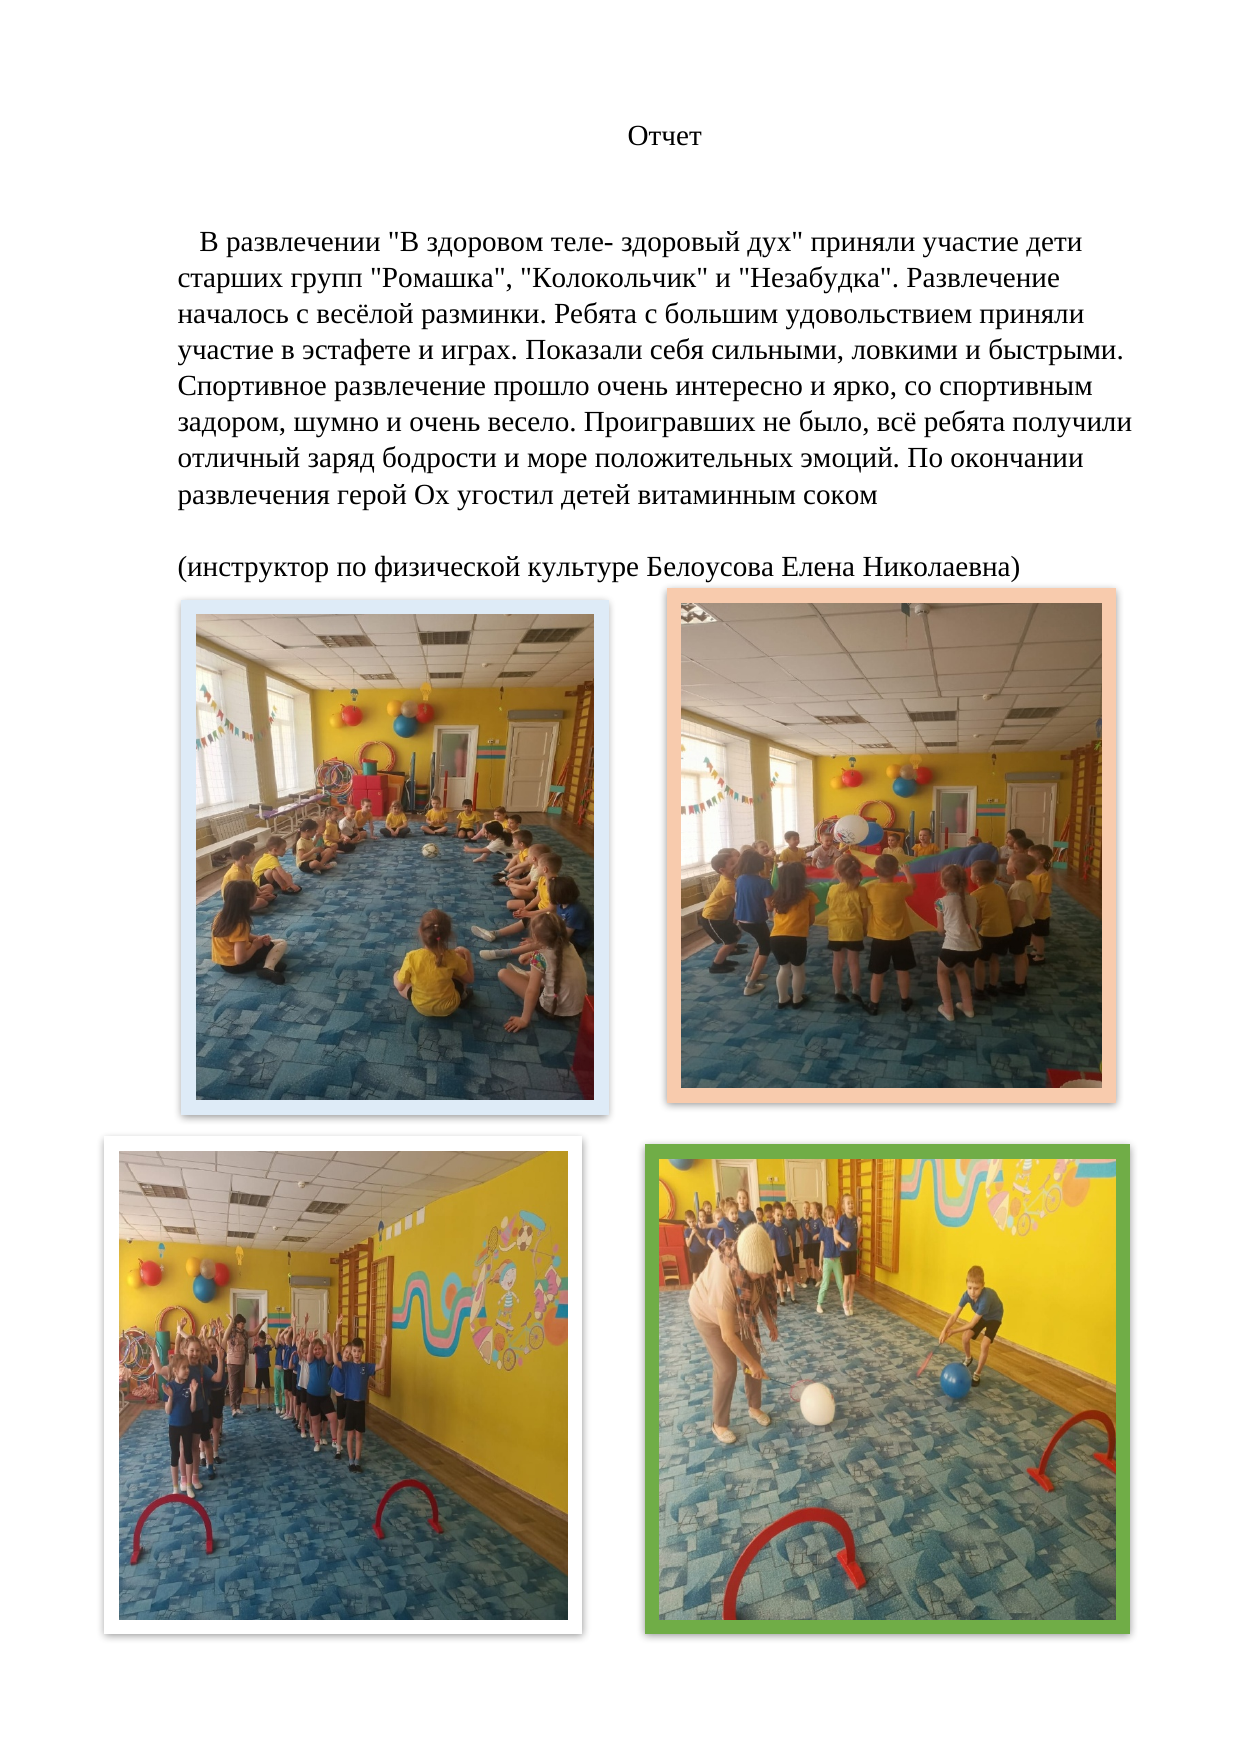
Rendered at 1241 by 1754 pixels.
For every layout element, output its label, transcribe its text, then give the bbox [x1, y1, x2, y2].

text Отчет [177, 118, 1152, 152]
picture [681, 603, 1102, 1088]
picture [659, 1159, 1116, 1620]
picture [119, 1151, 568, 1620]
picture [196, 614, 594, 1100]
text В развлечении "В здоровом теле- здоровый дух" приняли участие дети старших групп "Ромашка", "Колокольчик" и "Незабудка". Развлечение началось с весёлой разминки. Ребята с большим удовольствием приняли участие в эстафете и играх. Показали себя сильными, ловкими и быстрыми. Спортивное развлечение прошло очень интересно и ярко, со спортивным задором, шумно и очень весело. Проигравших не было, всё ребята получили отличный заряд бодрости и море положительных эмоций. По окончании развлечения герой Ох угостил детей витаминным соком (инструктор по физической культуре Белоусова Елена Николаевна) [177, 224, 1152, 583]
